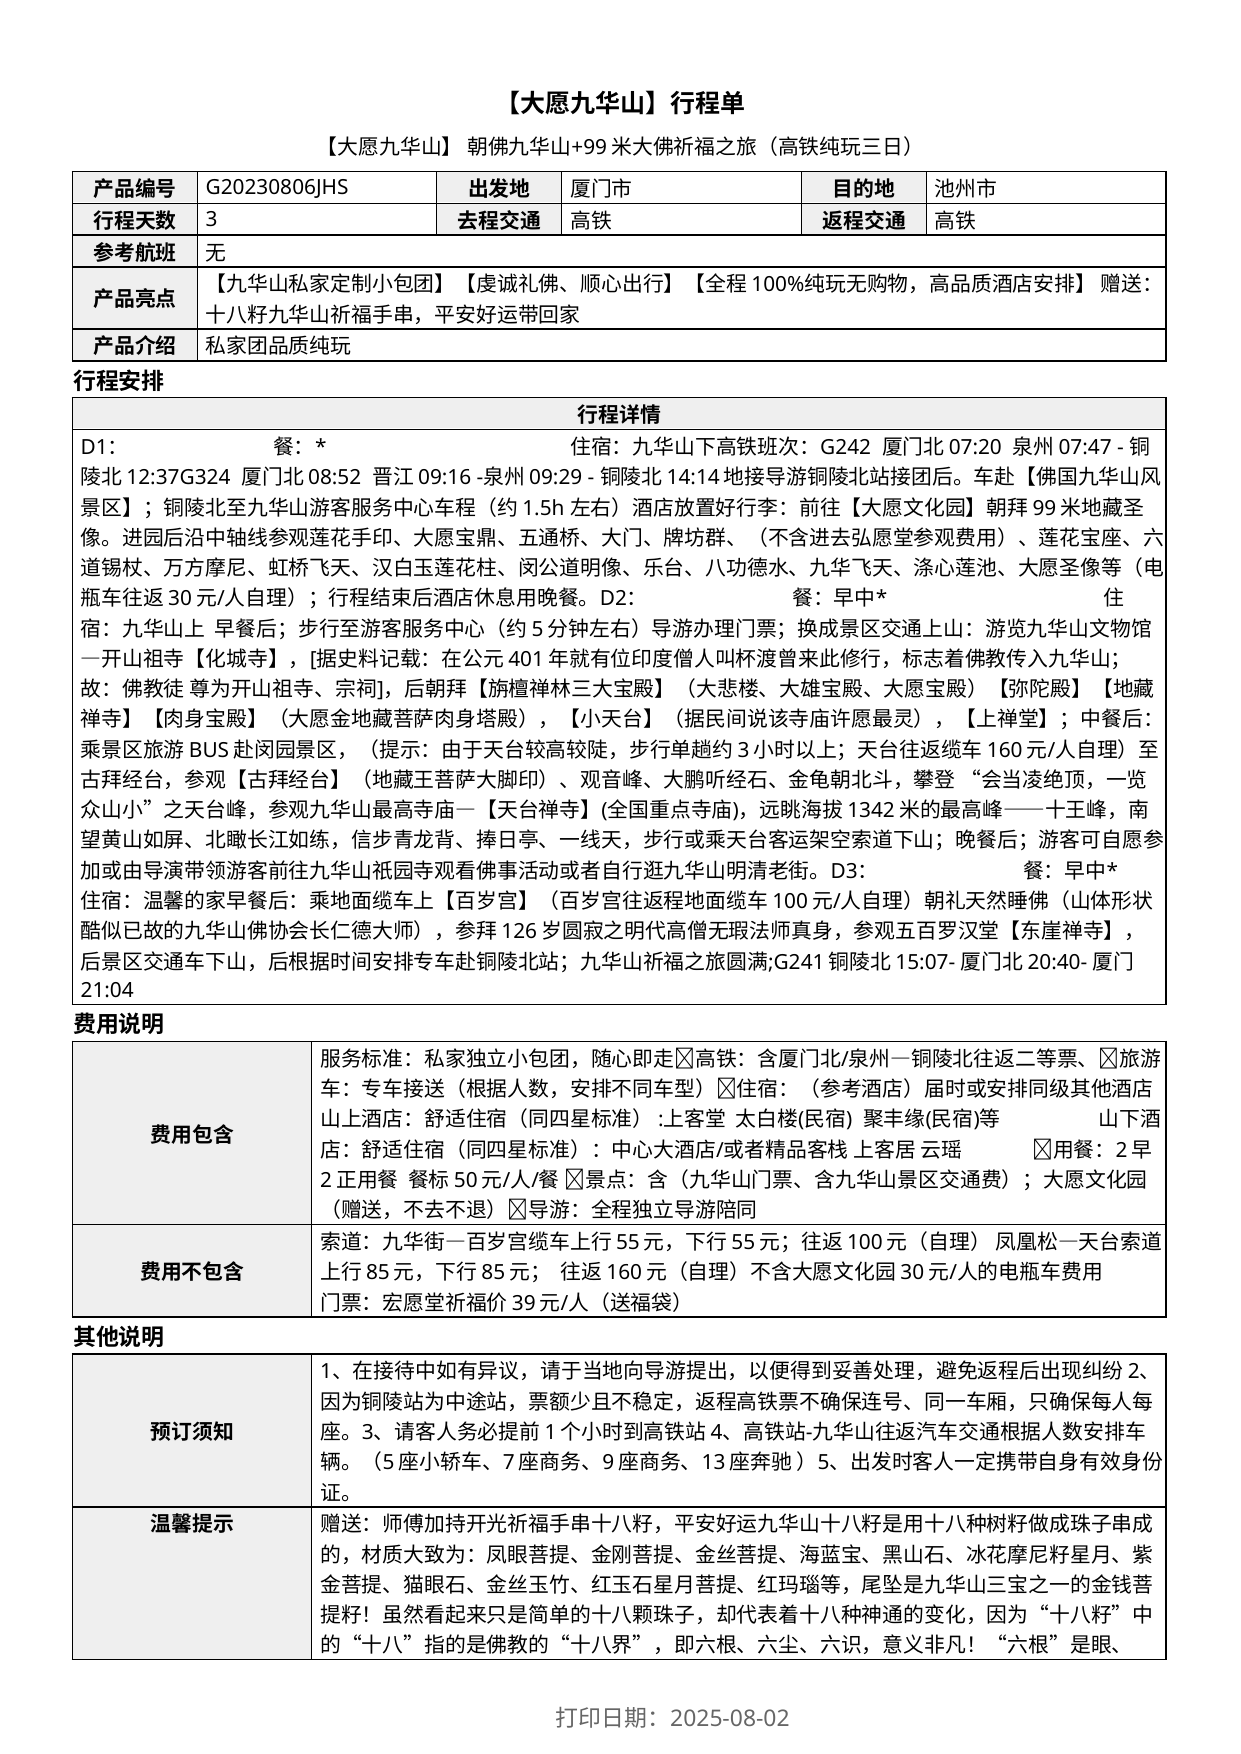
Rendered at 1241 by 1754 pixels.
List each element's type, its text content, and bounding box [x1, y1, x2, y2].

table_cell 返程交通 [802, 204, 926, 234]
table_header G20230806JHS [198, 172, 436, 202]
table_header 池州市 [927, 172, 1165, 202]
table_header 出发地 [437, 172, 561, 202]
table_cell 3 [198, 204, 436, 234]
table_header 行程详情 [73, 398, 1165, 428]
table_cell 无 [198, 236, 1165, 266]
table_cell 私家团 [198, 330, 1165, 360]
table_cell 【九华山私家定制小包团】 [198, 268, 1165, 328]
table_cell 产品介绍 [73, 330, 197, 360]
table_cell 行程天数 [73, 204, 197, 234]
table_header 服务标准：私家独立小包团，随心即走 [312, 1042, 1165, 1224]
table_header 厦门市 [562, 172, 801, 202]
table_cell 索道：九华街—百岁宫缆车上行55元，下行55元；往返100元（自理） [312, 1225, 1165, 1316]
text 其他说明 [73, 1319, 1167, 1352]
table_cell 高铁 [927, 204, 1165, 234]
table_cell 去程交通 [437, 204, 561, 234]
table_cell 费用不包含 [73, 1225, 311, 1316]
text 费用说明 [73, 1006, 1167, 1039]
text 【大愿九华山】行程单 [73, 83, 1167, 119]
table_cell 温馨提示 [73, 1508, 311, 1659]
table_cell 高铁 [562, 204, 801, 234]
table_header 产品编号 [73, 172, 197, 202]
text 【大愿九华山】 朝佛九华山+99米大佛祈福之旅（高铁纯玩三日） [73, 130, 1167, 160]
table_cell 参考航班 [73, 236, 197, 266]
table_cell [312, 1508, 1165, 1659]
table_header 预订须知 [73, 1355, 311, 1506]
table_header 费用包含 [73, 1042, 311, 1224]
table_header 1、在接待中如有异议，请于当地向导游提出，以便得到妥善处理，避免返程后出现纠纷 [312, 1355, 1165, 1506]
text 行程安排 [73, 362, 1167, 396]
table_header 目的地 [802, 172, 926, 202]
table_cell 产品亮点 [73, 268, 197, 328]
table_cell D1： 餐：* 住宿：九华山下 [73, 430, 1165, 1004]
